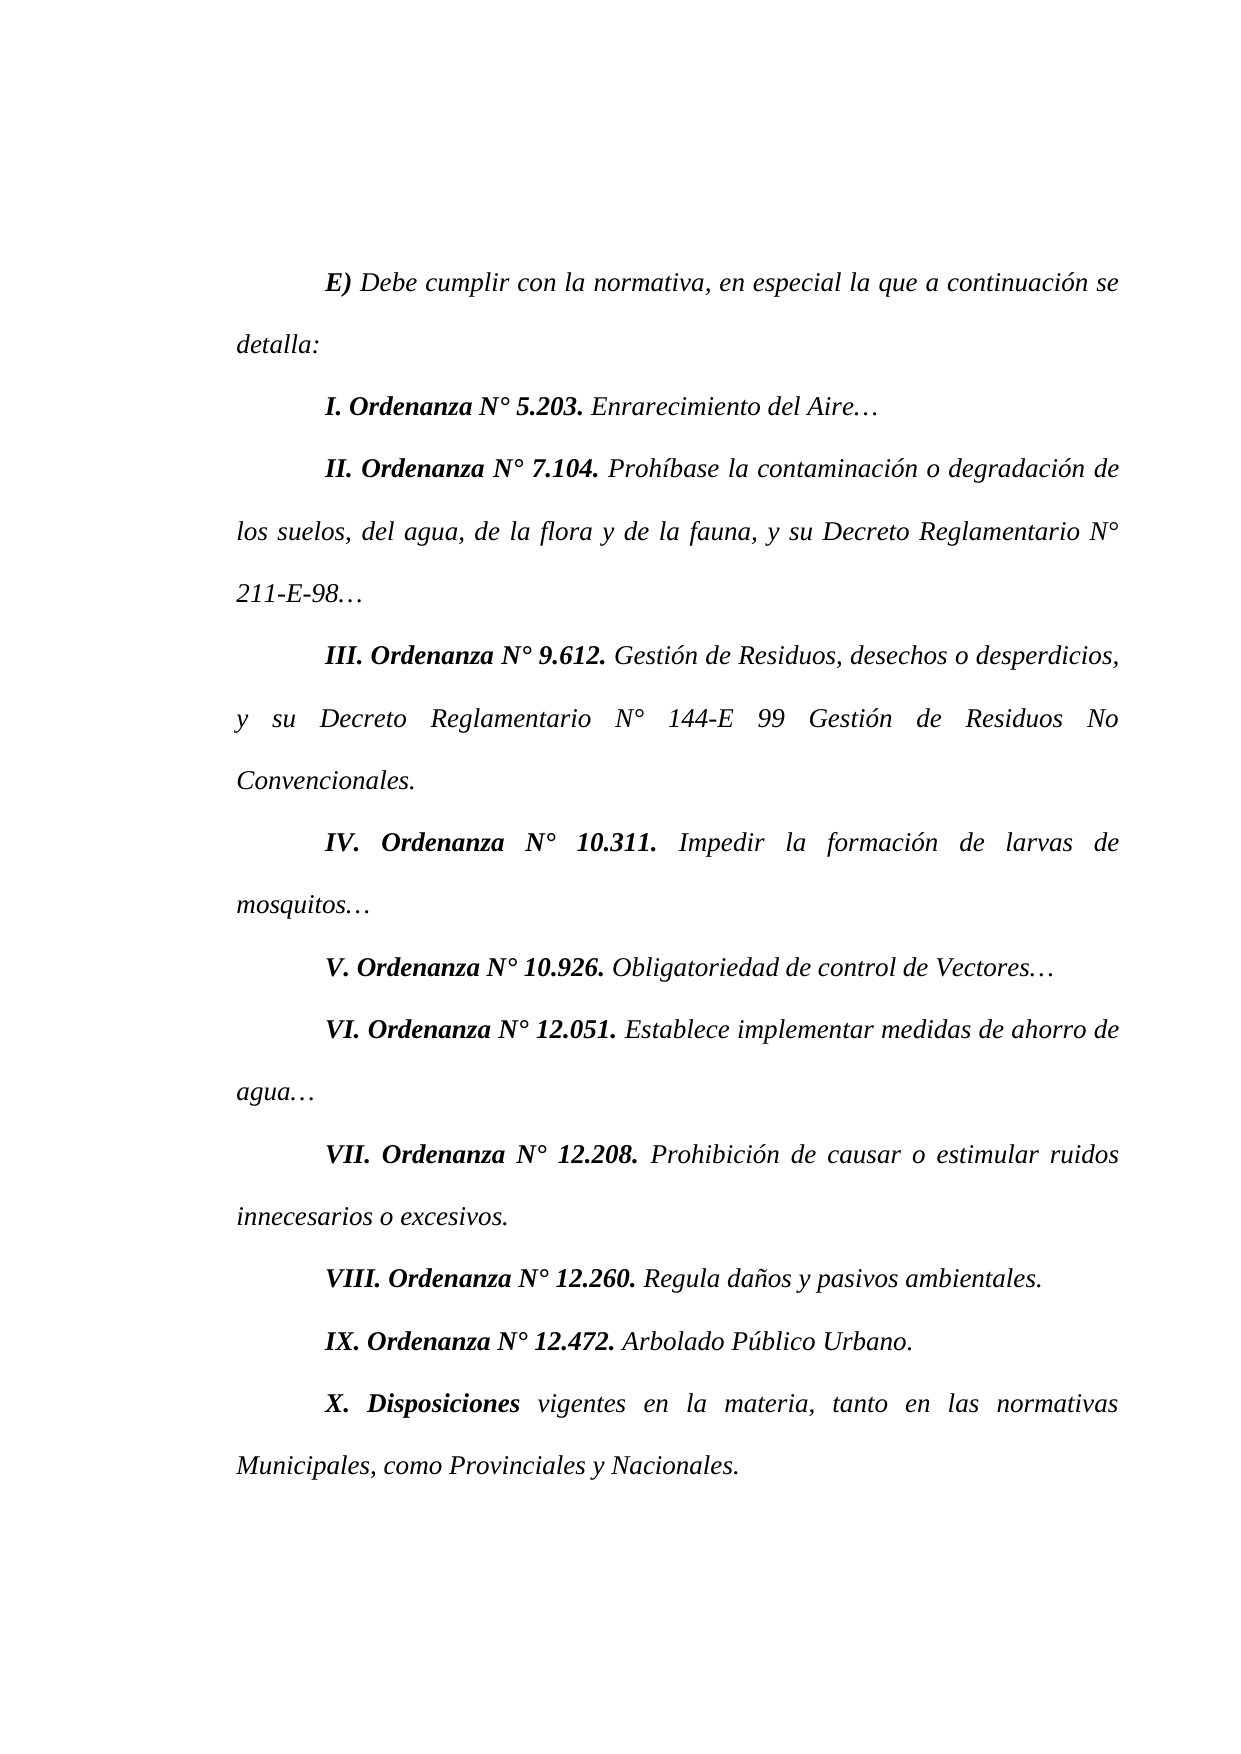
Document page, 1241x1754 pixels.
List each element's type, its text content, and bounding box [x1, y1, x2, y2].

text III. Ordenanza N° 9.612. Gestión de Residuos, desechos o desperdicios, y su Decreto Reglamentario N° 144-E 99 Gestión de Residuos No Convencionales. [236, 639, 1122, 795]
text VII. Ordenanza N° 12.208. Prohibición de causar o estimular ruidos innecesarios o excesivos. [236, 1138, 1122, 1231]
text IV. Ordenanza N° 10.311. Impedir la formación de larvas de mosquitos… [236, 826, 1122, 920]
text E) Debe cumplir con la normativa, en especial la que a continuación se detalla: [236, 266, 1122, 359]
text VI. Ordenanza N° 12.051. Establece implementar medidas de ahorro de agua… [236, 1013, 1122, 1107]
text VIII. Ordenanza N° 12.260. Regula daños y pasivos ambientales. [236, 1262, 1122, 1293]
text X. Disposiciones vigentes en la materia, tanto en las normativas Municipales, como Provinciales y Nacionales. [236, 1387, 1122, 1480]
text II. Ordenanza N° 7.104. Prohíbase la contaminación o degradación de los suelos, del agua, de la flora y de la fauna, y su Decreto Reglamentario N° 211-E-98… [236, 453, 1122, 608]
text IX. Ordenanza N° 12.472. Arbolado Público Urbano. [236, 1325, 1122, 1356]
text V. Ordenanza N° 10.926. Obligatoriedad de control de Vectores… [236, 951, 1122, 982]
text I. Ordenanza N° 5.203. Enrarecimiento del Aire… [236, 390, 1122, 421]
